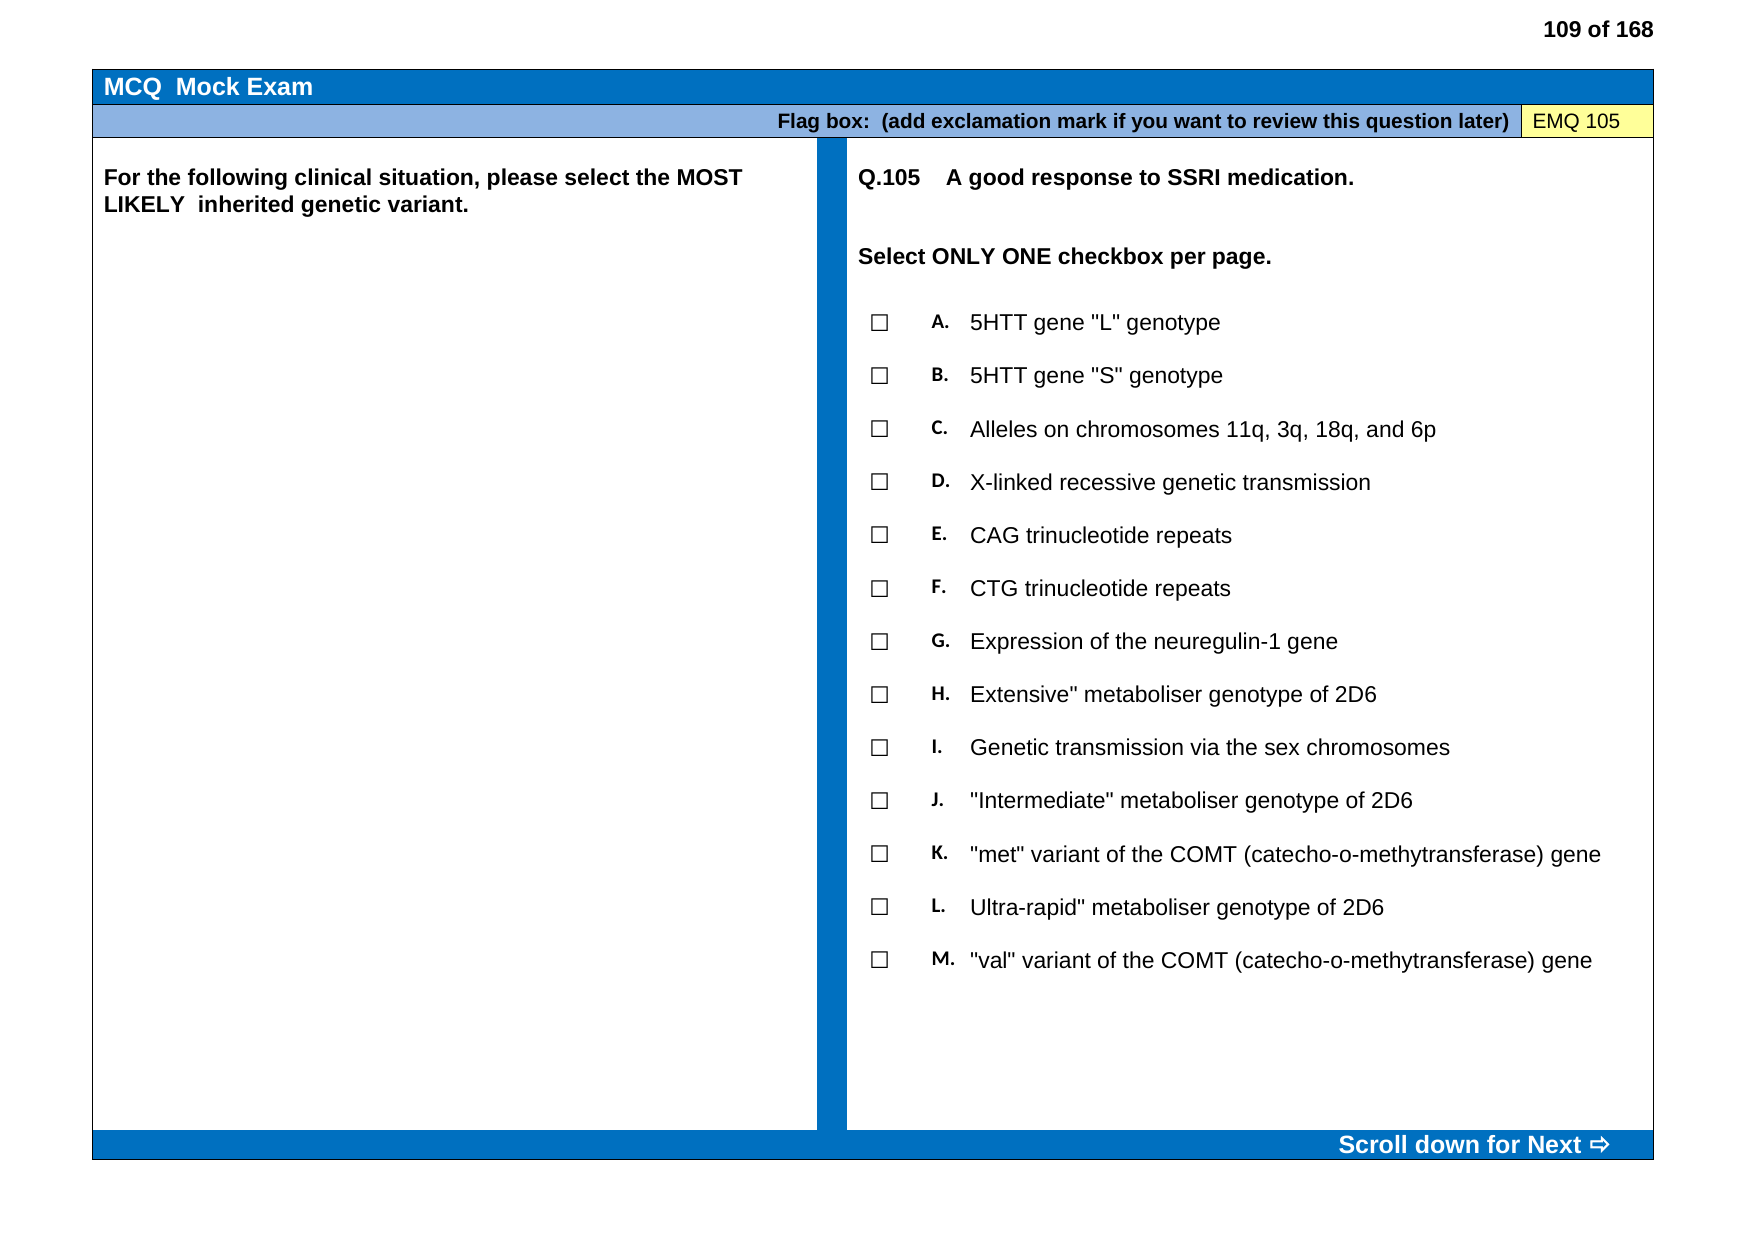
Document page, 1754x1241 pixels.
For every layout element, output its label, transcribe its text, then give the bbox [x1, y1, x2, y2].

table_cell EMQ 105 [1522, 105, 1653, 137]
table_cell [93, 1130, 1327, 1159]
table_cell Scroll down for Next [1327, 1130, 1653, 1159]
table_cell Q.105 A good response to SSRI medication. Select ONLY ONE checkbox per page. [847, 138, 1653, 1130]
table_cell MCQ Mock Exam [93, 70, 1653, 104]
table_cell For the following clinical situation, please select the MOST LIKELY inherited genetic variant. [93, 138, 817, 1130]
table_cell [817, 138, 847, 1130]
table_cell Flag box: (add exclamation mark if you want to review this question later) [93, 105, 1521, 137]
